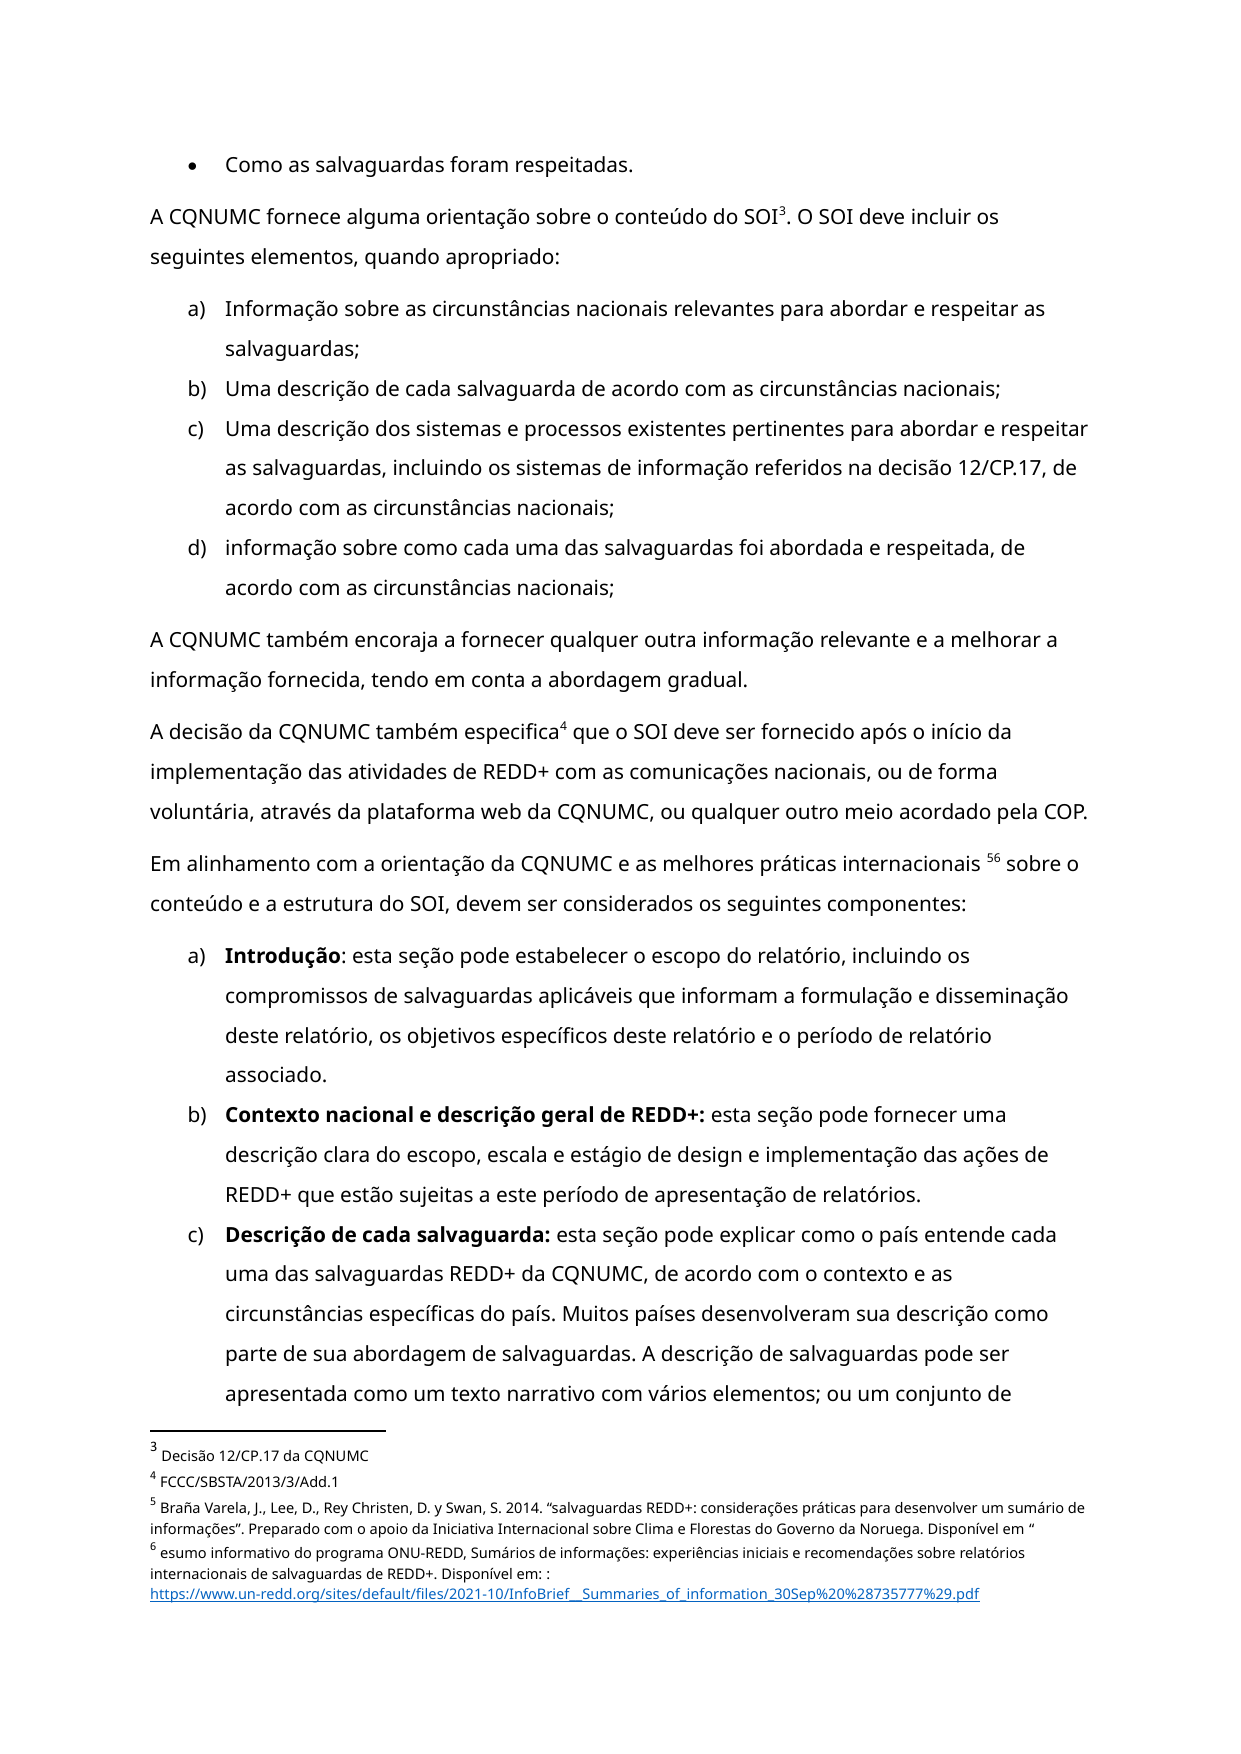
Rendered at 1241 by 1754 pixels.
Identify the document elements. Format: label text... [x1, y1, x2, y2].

text A CQNUMC fornece alguma orientação sobre o conteúdo do SOI. O SOI deve incluir os seguintes elementos, quando apropriado: [150, 202, 1090, 271]
list Como as salvaguardas foram respeitadas. [187, 150, 1090, 178]
list Contexto nacional e descrição geral de REDD+: esta seção pode fornecer uma descrição clara do escopo, escala e estágio de design e implementação das ações de REDD+ que estão sujeitas a este período de apresentação de relatórios. [187, 1100, 1090, 1208]
list Introdução: esta seção pode estabelecer o escopo do relatório, incluindo os compromissos de salvaguardas aplicáveis que informam a formulação e disseminação deste relatório, os objetivos específicos deste relatório e o período de relatório associado. [187, 941, 1090, 1089]
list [187, 1220, 1090, 1407]
list Uma descrição dos sistemas e processos existentes pertinentes para abordar e respeitar as salvaguardas, incluindo os sistemas de informação referidos na decisão 12/CP.17, de acordo com as circunstâncias nacionais; [187, 414, 1090, 522]
text A decisão da CQNUMC também especifica que o SOI deve ser fornecido após o início da implementação das atividades de REDD+ com as comunicações nacionais, ou de forma voluntária, através da plataforma web da CQNUMC, ou qualquer outro meio acordado pela COP. [150, 717, 1090, 825]
list Uma descrição de cada salvaguarda de acordo com as circunstâncias nacionais; [187, 374, 1090, 402]
list Informação sobre as circunstâncias nacionais relevantes para abordar e respeitar as salvaguardas; [187, 294, 1090, 363]
text A CQNUMC também encoraja a fornecer qualquer outra informação relevante e a melhorar a informação fornecida, tendo em conta a abordagem gradual. [150, 625, 1090, 693]
list informação sobre como cada uma das salvaguardas foi abordada e respeitada, de acordo com as circunstâncias nacionais; [187, 533, 1090, 601]
text Em alinhamento com a orientação da CQNUMC e as melhores práticas internacionais sobre o conteúdo e a estrutura do SOI, devem ser considerados os seguintes componentes: [150, 849, 1090, 917]
